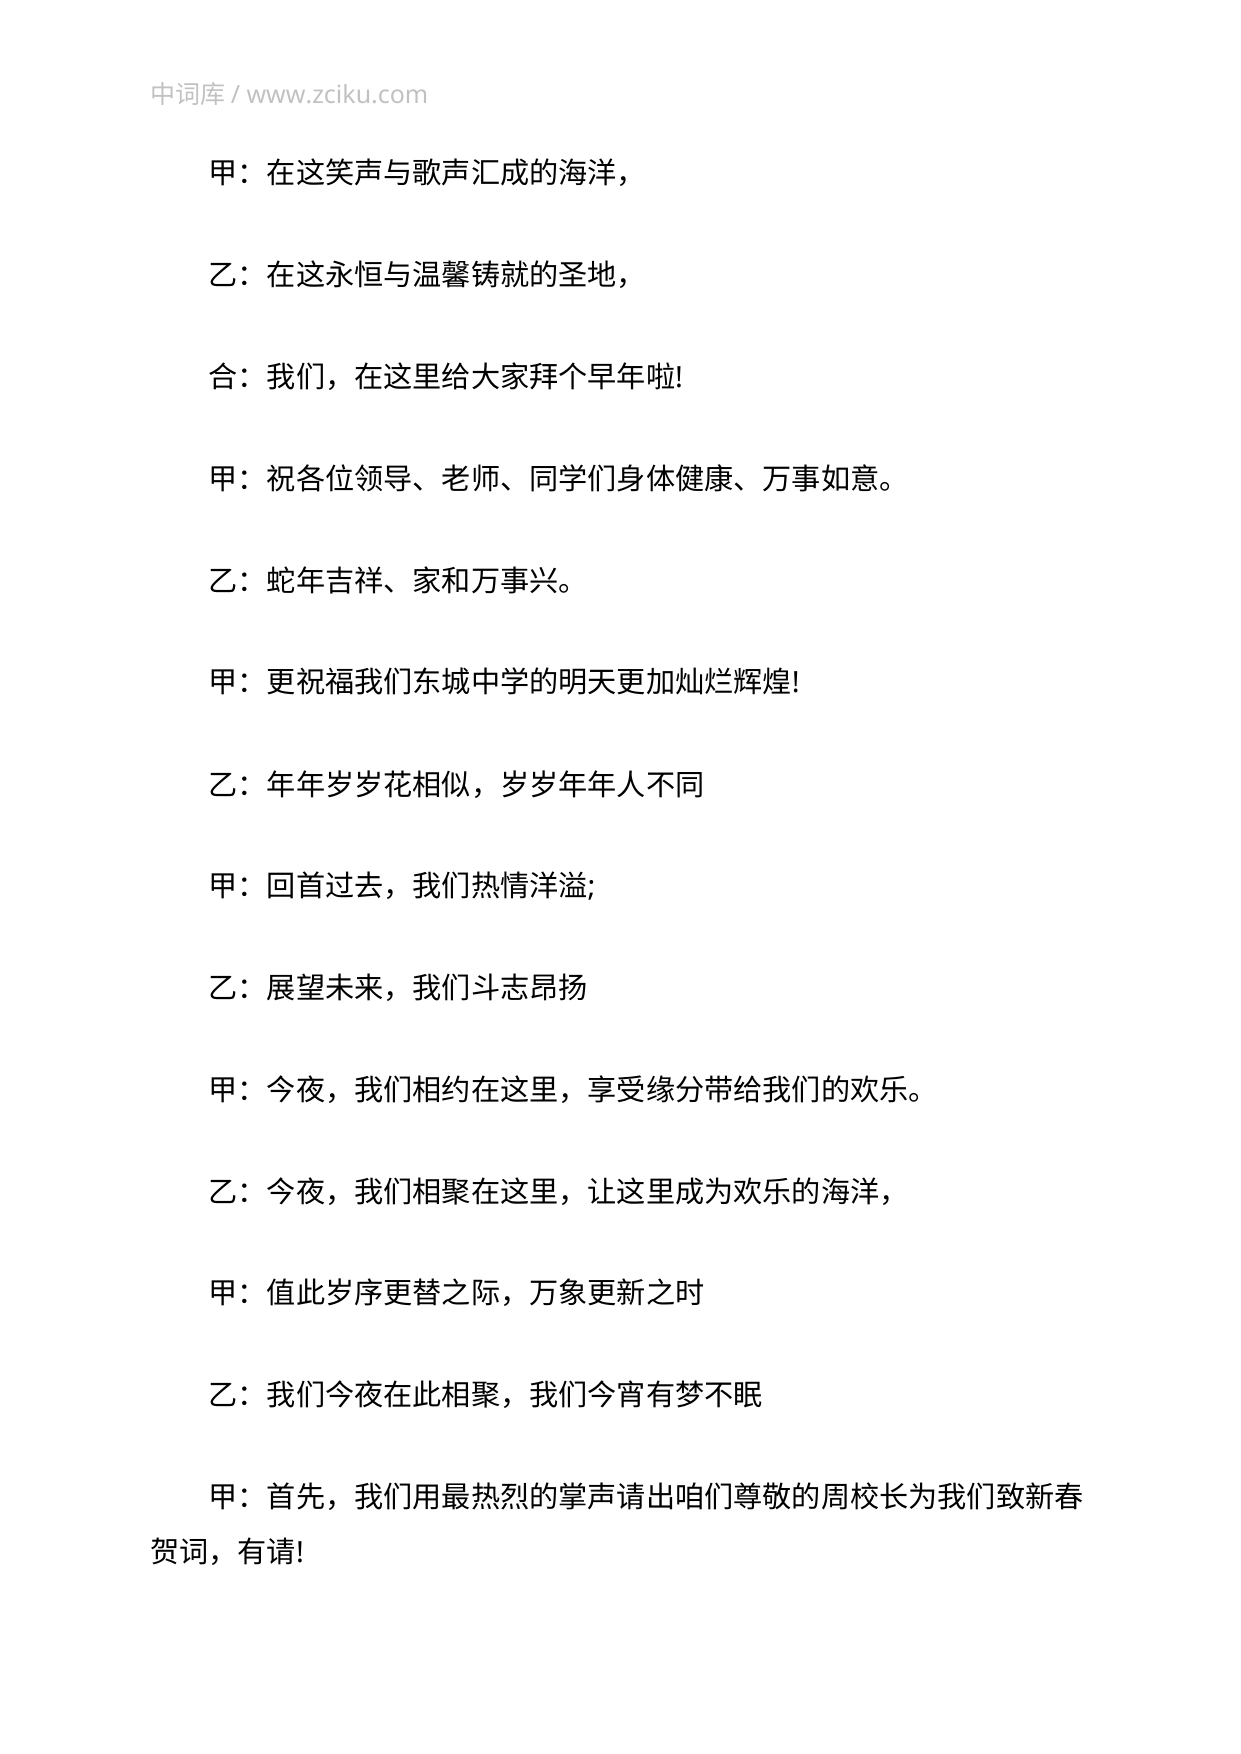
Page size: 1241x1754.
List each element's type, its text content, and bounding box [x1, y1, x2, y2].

text 甲：首先，我们用最热烈的掌声请出咱们尊敬的周校长为我们致新春贺词，有请! [150, 1474, 1090, 1571]
text 甲：在这笑声与歌声汇成的海洋， [150, 150, 1090, 192]
text 甲：值此岁序更替之际，万象更新之时 [150, 1270, 1090, 1312]
text 甲：祝各位领导、老师、同学们身体健康、万事如意。 [150, 456, 1090, 498]
text 乙：年年岁岁花相似，岁岁年年人不同 [150, 761, 1090, 803]
text 甲：更祝福我们东城中学的明天更加灿烂辉煌! [150, 659, 1090, 701]
text 甲：今夜，我们相约在这里，享受缘分带给我们的欢乐。 [150, 1067, 1090, 1109]
text 乙：我们今夜在此相聚，我们今宵有梦不眠 [150, 1372, 1090, 1414]
text 合：我们，在这里给大家拜个早年啦! [150, 353, 1090, 396]
text 乙：今夜，我们相聚在这里，让这里成为欢乐的海洋， [150, 1168, 1090, 1211]
text 乙：在这永恒与温馨铸就的圣地， [150, 252, 1090, 294]
text 乙：蛇年吉祥、家和万事兴。 [150, 557, 1090, 599]
text 甲：回首过去，我们热情洋溢; [150, 863, 1090, 905]
text 乙：展望未来，我们斗志昂扬 [150, 965, 1090, 1007]
